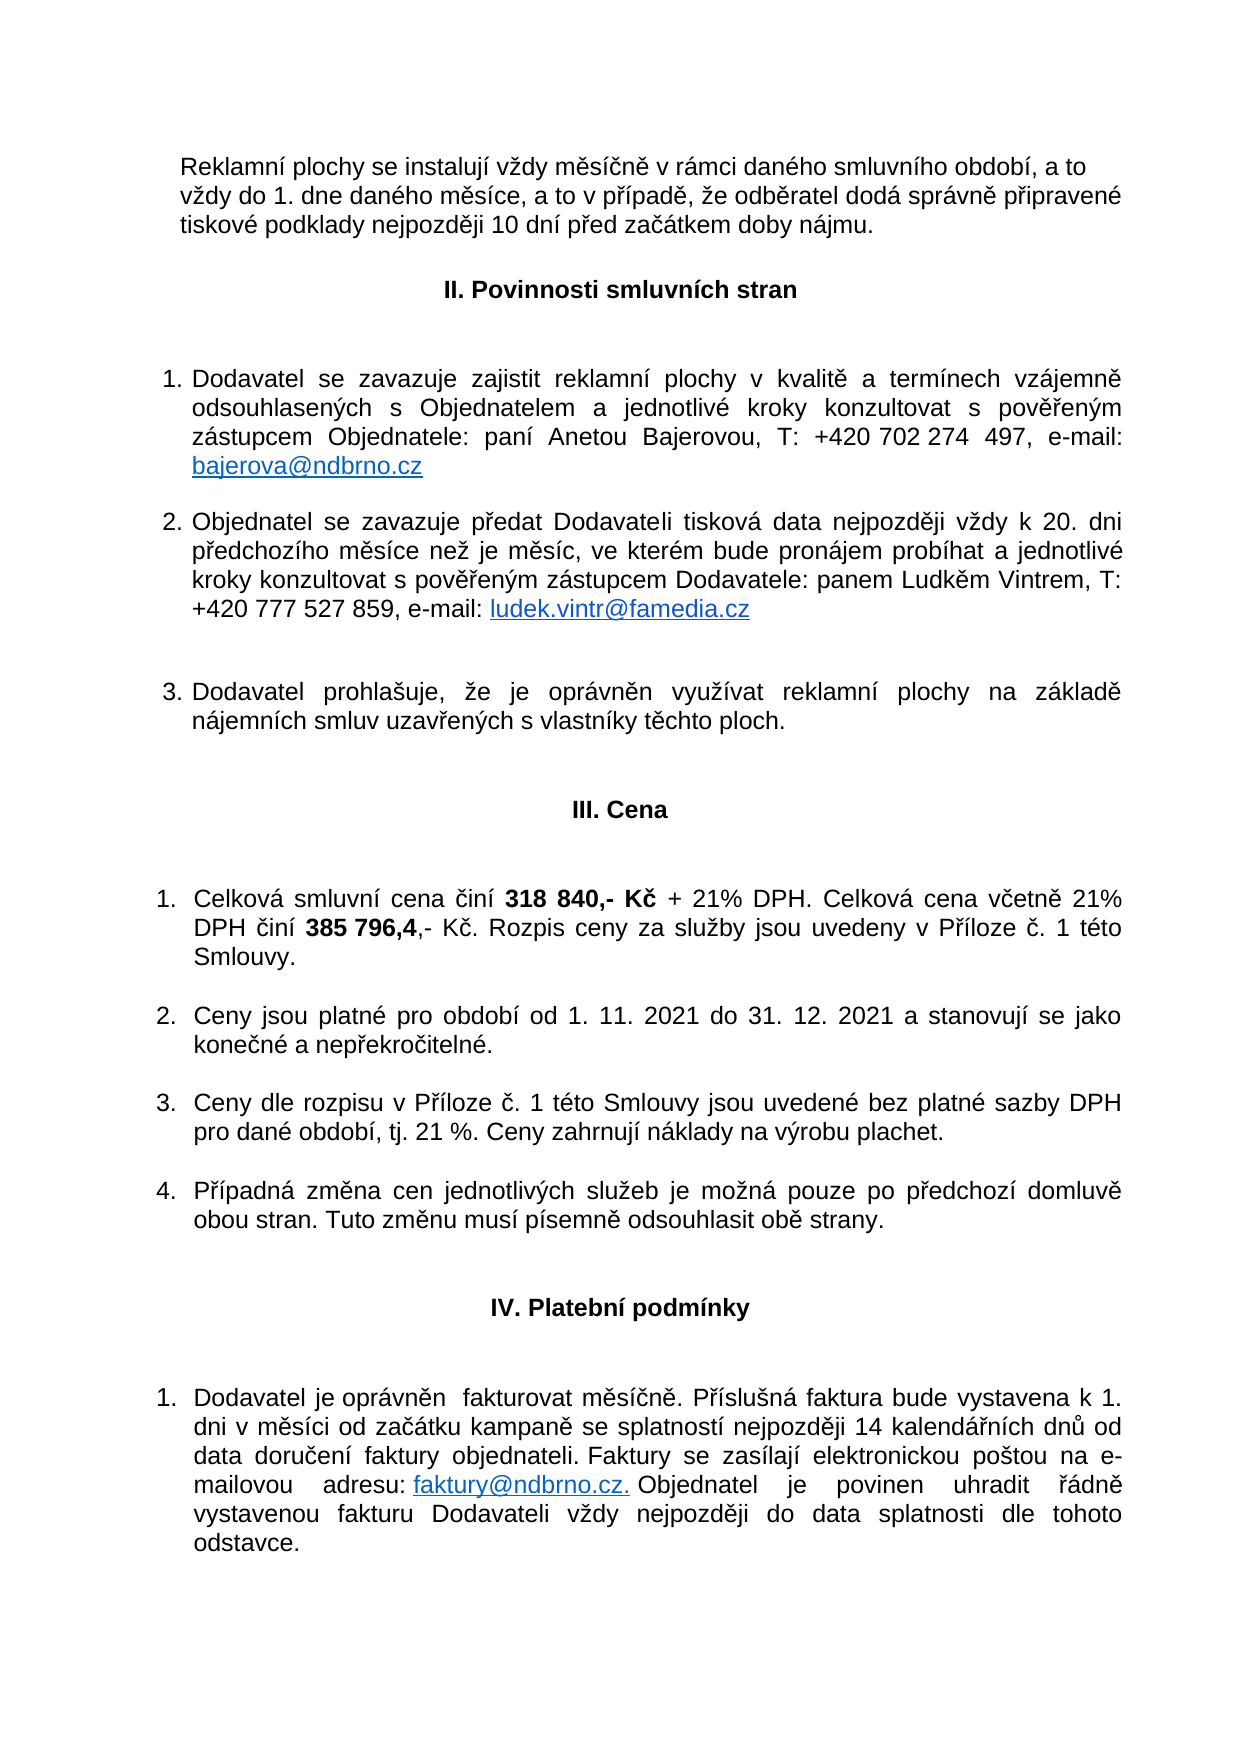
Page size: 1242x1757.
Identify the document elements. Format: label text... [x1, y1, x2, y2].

list Dodavatel se zavazuje zajistit reklamní plochy v kvalitě a termínech vzájemně odsouhlasených s Objednatelem a jednotlivé kroky konzultovat s pověřeným zástupcem Objednatele: paní Anetou Bajerovou, T: +420 702 274 497, e-mail: bajerova@ndbrno.cz [162, 364, 1123, 480]
list Dodavatel prohlašuje, že je oprávněn využívat reklamní plochy na základě nájemních smluv uzavřených s vlastníky těchto ploch. [162, 677, 1123, 734]
list Celková smluvní cena činí 318 840,- Kč + 21% DPH. Celková cena včetně 21% DPH činí 385 796,4,- Kč. Rozpis ceny za služby jsou uvedeny v Příloze č. 1 této Smlouvy. [156, 884, 1123, 970]
subtitle Cena [572, 794, 1135, 823]
list Objednatel se zavazuje předat Dodavateli tisková data nejpozději vždy k 20. dni předchozího měsíce než je měsíc, ve kterém bude pronájem probíhat a jednotlivé kroky konzultovat s pověřeným zástupcem Dodavatele: panem Ludkěm Vintrem, T: +420 777 527 859, e-mail: ludek.vintr@famedia.cz [162, 507, 1123, 622]
subtitle Povinnosti smluvních stran [443, 275, 1135, 304]
list Případná změna cen jednotlivých služeb je možná pouze po předchozí domluvě obou stran. Tuto změnu musí písemně odsouhlasit obě strany. [156, 1176, 1123, 1234]
text Reklamní plochy se instalují vždy měsíčně v rámci daného smluvního období, a to vždy do 1. dne daného měsíce, a to v případě, že odběratel dodá správně připravené tiskové podklady nejpozději 10 dní před začátkem doby nájmu. [180, 152, 1123, 239]
list Dodavatel je oprávněn fakturovat měsíčně. Příslušná faktura bude vystavena k 1. dni v měsíci od začátku kampaně se splatností nejpozději 14 kalendářních dnů od data doručení faktury objednateli. Faktury se zasílají elektronickou poštou na e-mailovou adresu: faktury@ndbrno.cz. Objednatel je povinen uhradit řádně vystavenou fakturu Dodavateli vždy nejpozději do data splatnosti dle tohoto odstavce. [156, 1382, 1123, 1557]
subtitle Platební podmínky [490, 1293, 1135, 1322]
list Ceny jsou platné pro období od 1. 11. 2021 do 31. 12. 2021 a stanovují se jako konečné a nepřekročitelné. [156, 1001, 1123, 1058]
list Ceny dle rozpisu v Příloze č. 1 této Smlouvy jsou uvedené bez platné sazby DPH pro dané období, tj. 21 %. Ceny zahrnují náklady na výrobu plachet. [156, 1088, 1123, 1146]
